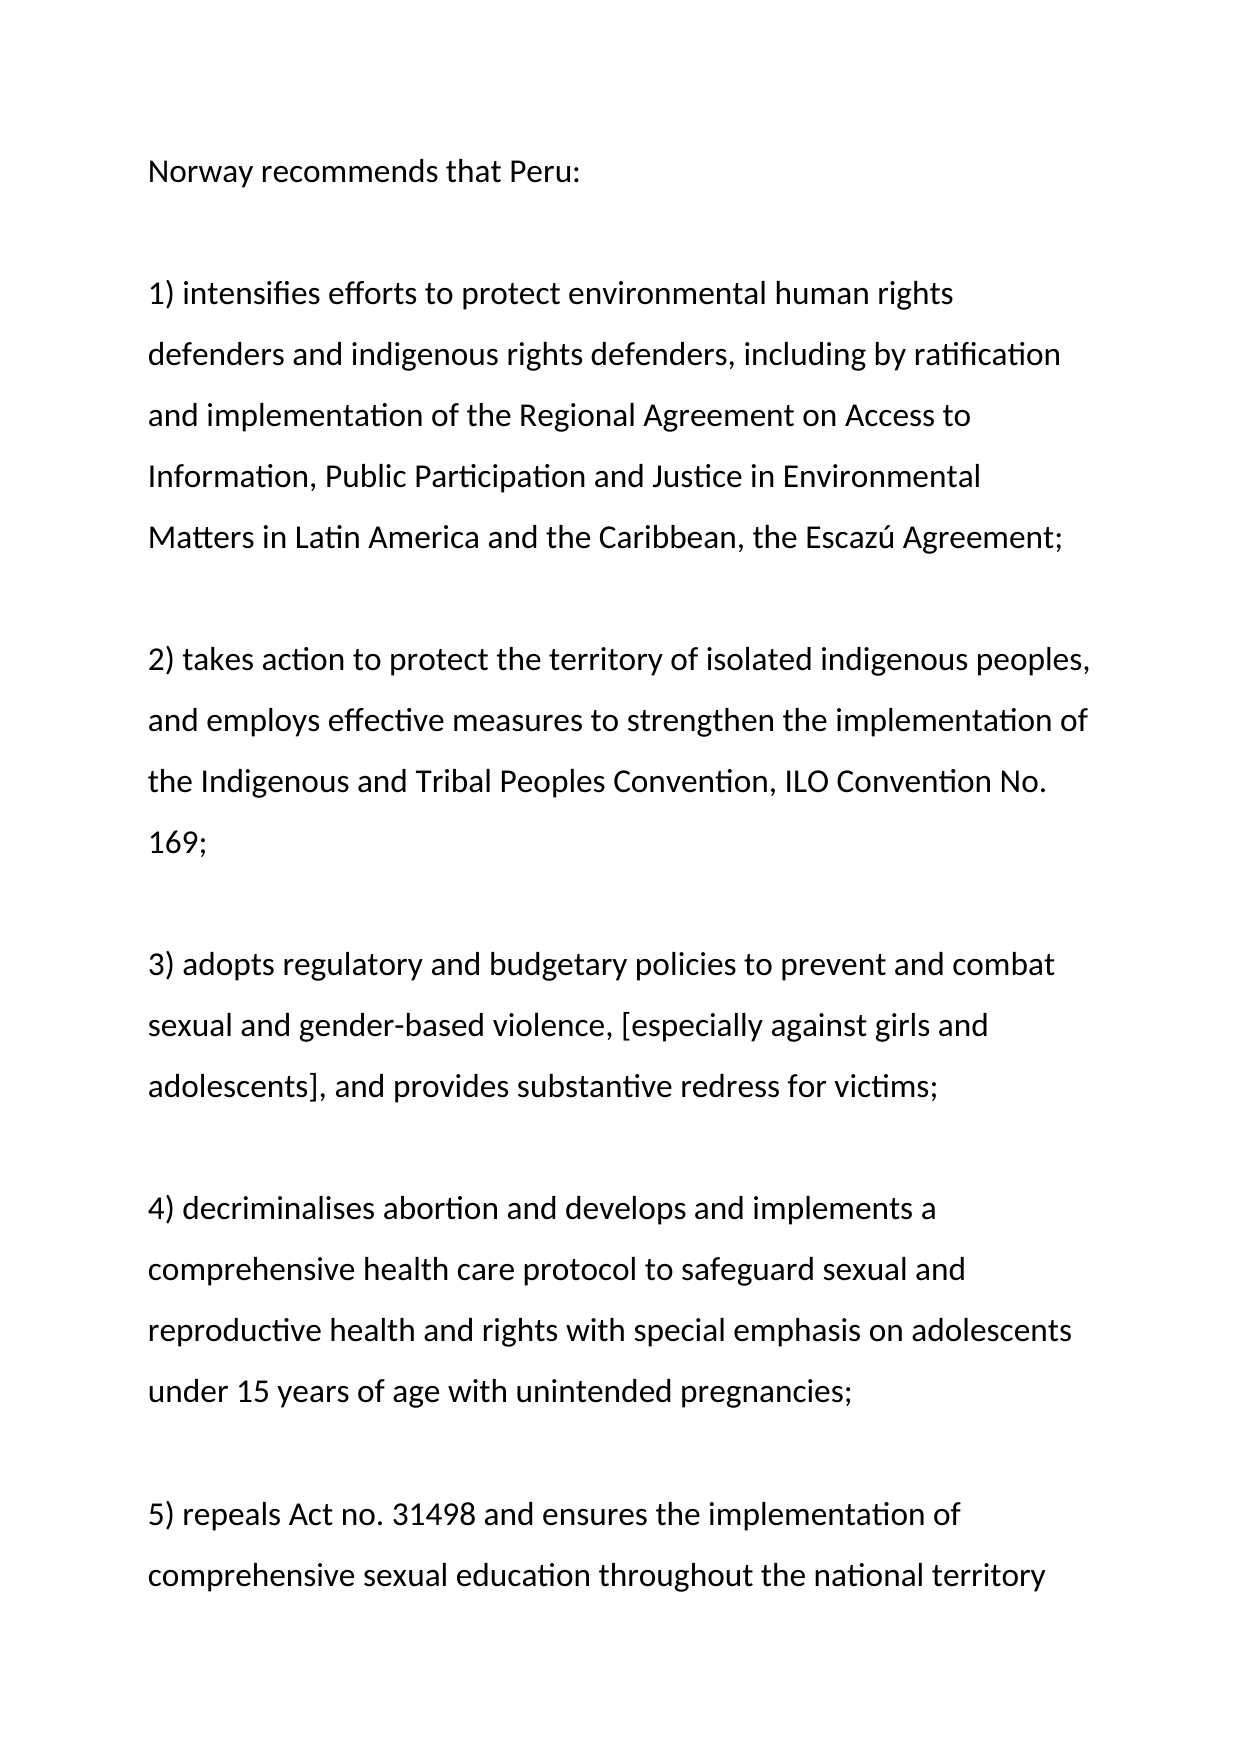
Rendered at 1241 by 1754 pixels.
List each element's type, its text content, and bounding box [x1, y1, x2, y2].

text 1) intensifies efforts to protect environmental human rights defenders and indigenous rights defenders, including by ratification and implementation of the Regional Agreement on Access to Information, Public Participation and Justice in Environmental Matters in Latin America and the Caribbean, the Escazú Agreement; [148, 272, 1093, 557]
text 2) takes action to protect the territory of isolated indigenous peoples, and employs effective measures to strengthen the implementation of the Indigenous and Tribal Peoples Convention, ILO Convention No. 169; [148, 638, 1093, 862]
text 4) decriminalises abortion and develops and implements a comprehensive health care protocol to safeguard sexual and reproductive health and rights with special emphasis on adolescents under 15 years of age with unintended pregnancies; [148, 1187, 1093, 1411]
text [148, 1493, 1093, 1594]
text Norway recommends that Peru: [148, 150, 1093, 190]
text 3) adopts regulatory and budgetary policies to prevent and combat sexual and gender-based violence, [especially against girls and adolescents], and provides substantive redress for victims; [148, 943, 1093, 1106]
